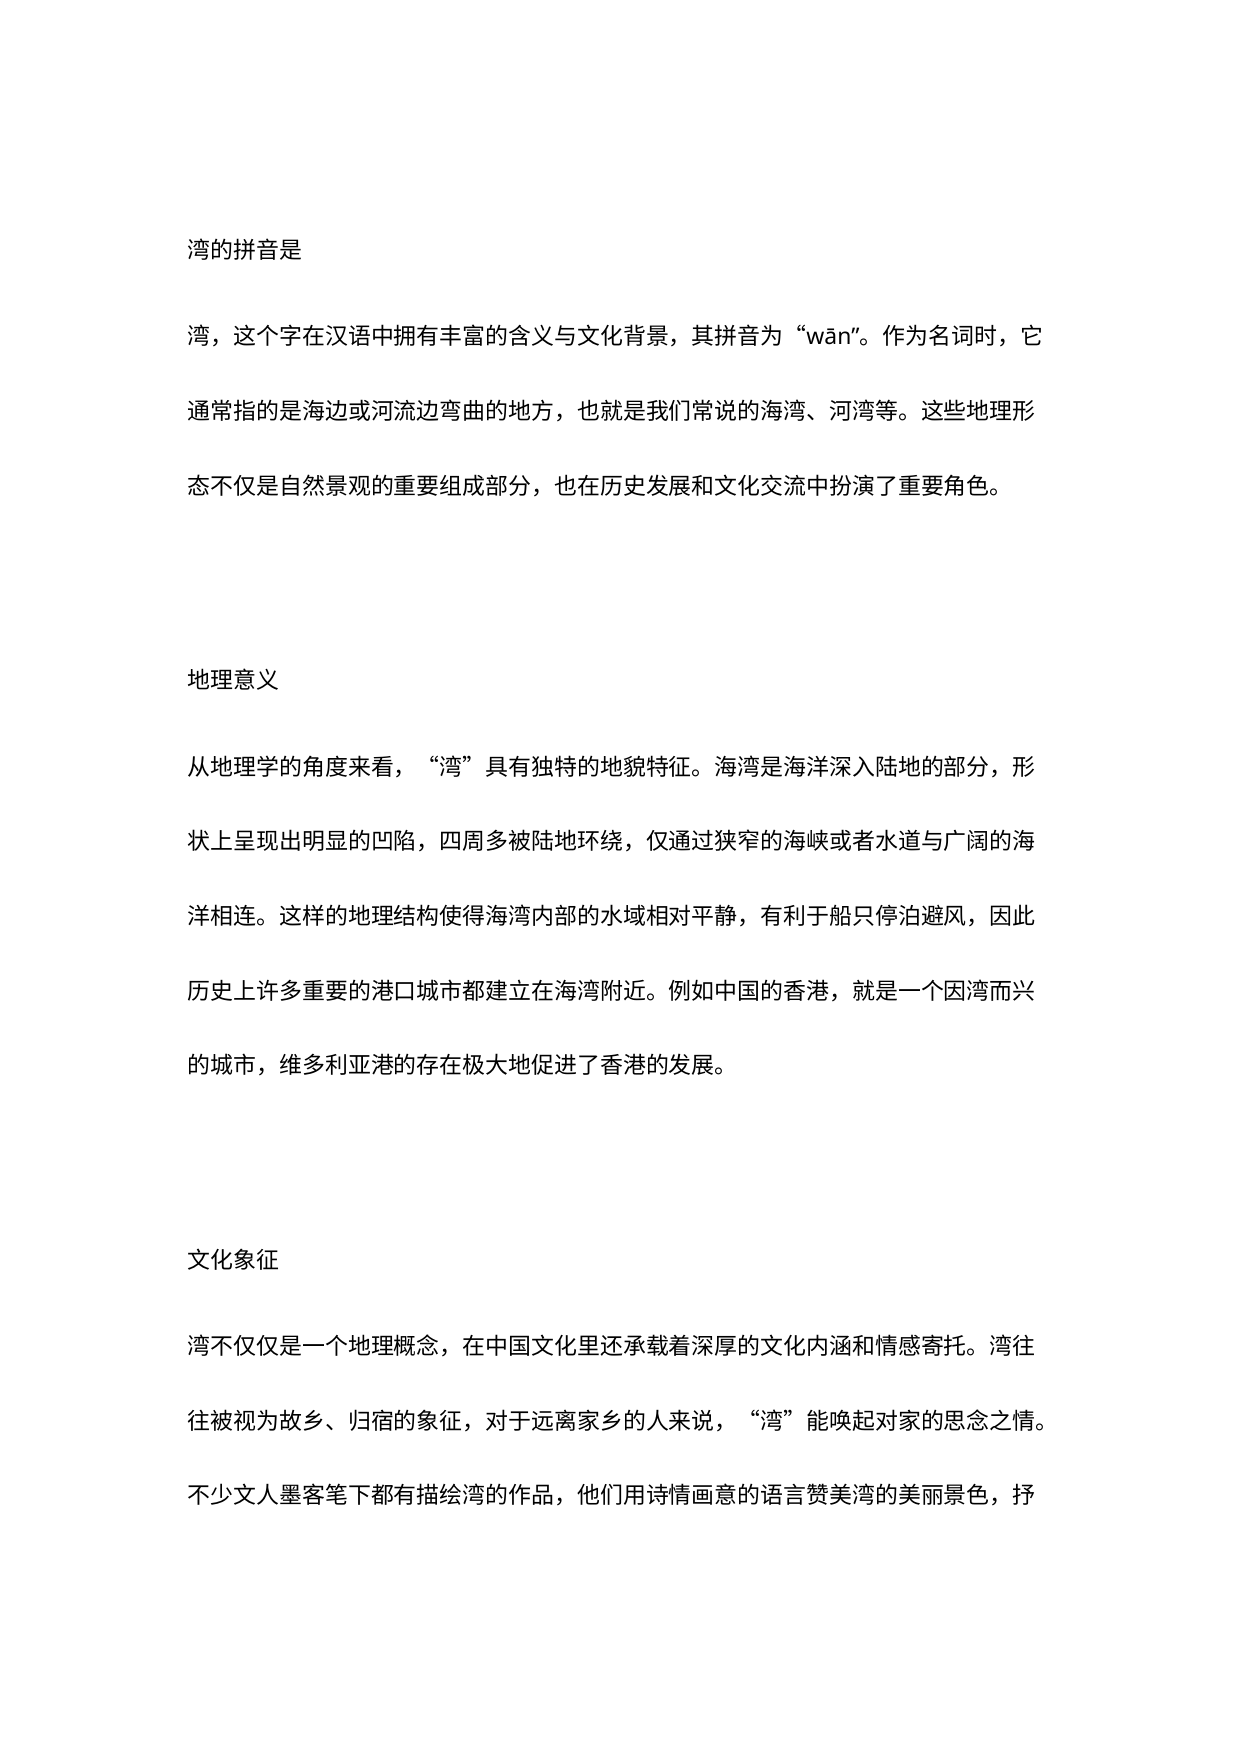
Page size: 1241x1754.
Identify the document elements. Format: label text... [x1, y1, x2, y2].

text 湾的拼音是 [187, 216, 1053, 281]
text 湾，这个字在汉语中拥有丰富的含义与文化背景，其拼音为“wān”。作为名词时，它通常指的是海边或河流边弯曲的地方，也就是我们常说的海湾、河湾等。这些地理形态不仅是自然景观的重要组成部分，也在历史发展和文化交流中扮演了重要角色。 [187, 302, 1053, 517]
text 从地理学的角度来看，“湾”具有独特的地貌特征。海湾是海洋深入陆地的部分，形状上呈现出明显的凹陷，四周多被陆地环绕，仅通过狭窄的海峡或者水道与广阔的海洋相连。这样的地理结构使得海湾内部的水域相对平静，有利于船只停泊避风，因此历史上许多重要的港口城市都建立在海湾附近。例如中国的香港，就是一个因湾而兴的城市，维多利亚港的存在极大地促进了香港的发展。 [187, 733, 1053, 1096]
text 文化象征 [187, 1226, 1053, 1291]
text 地理意义 [187, 646, 1053, 711]
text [187, 1312, 1053, 1527]
